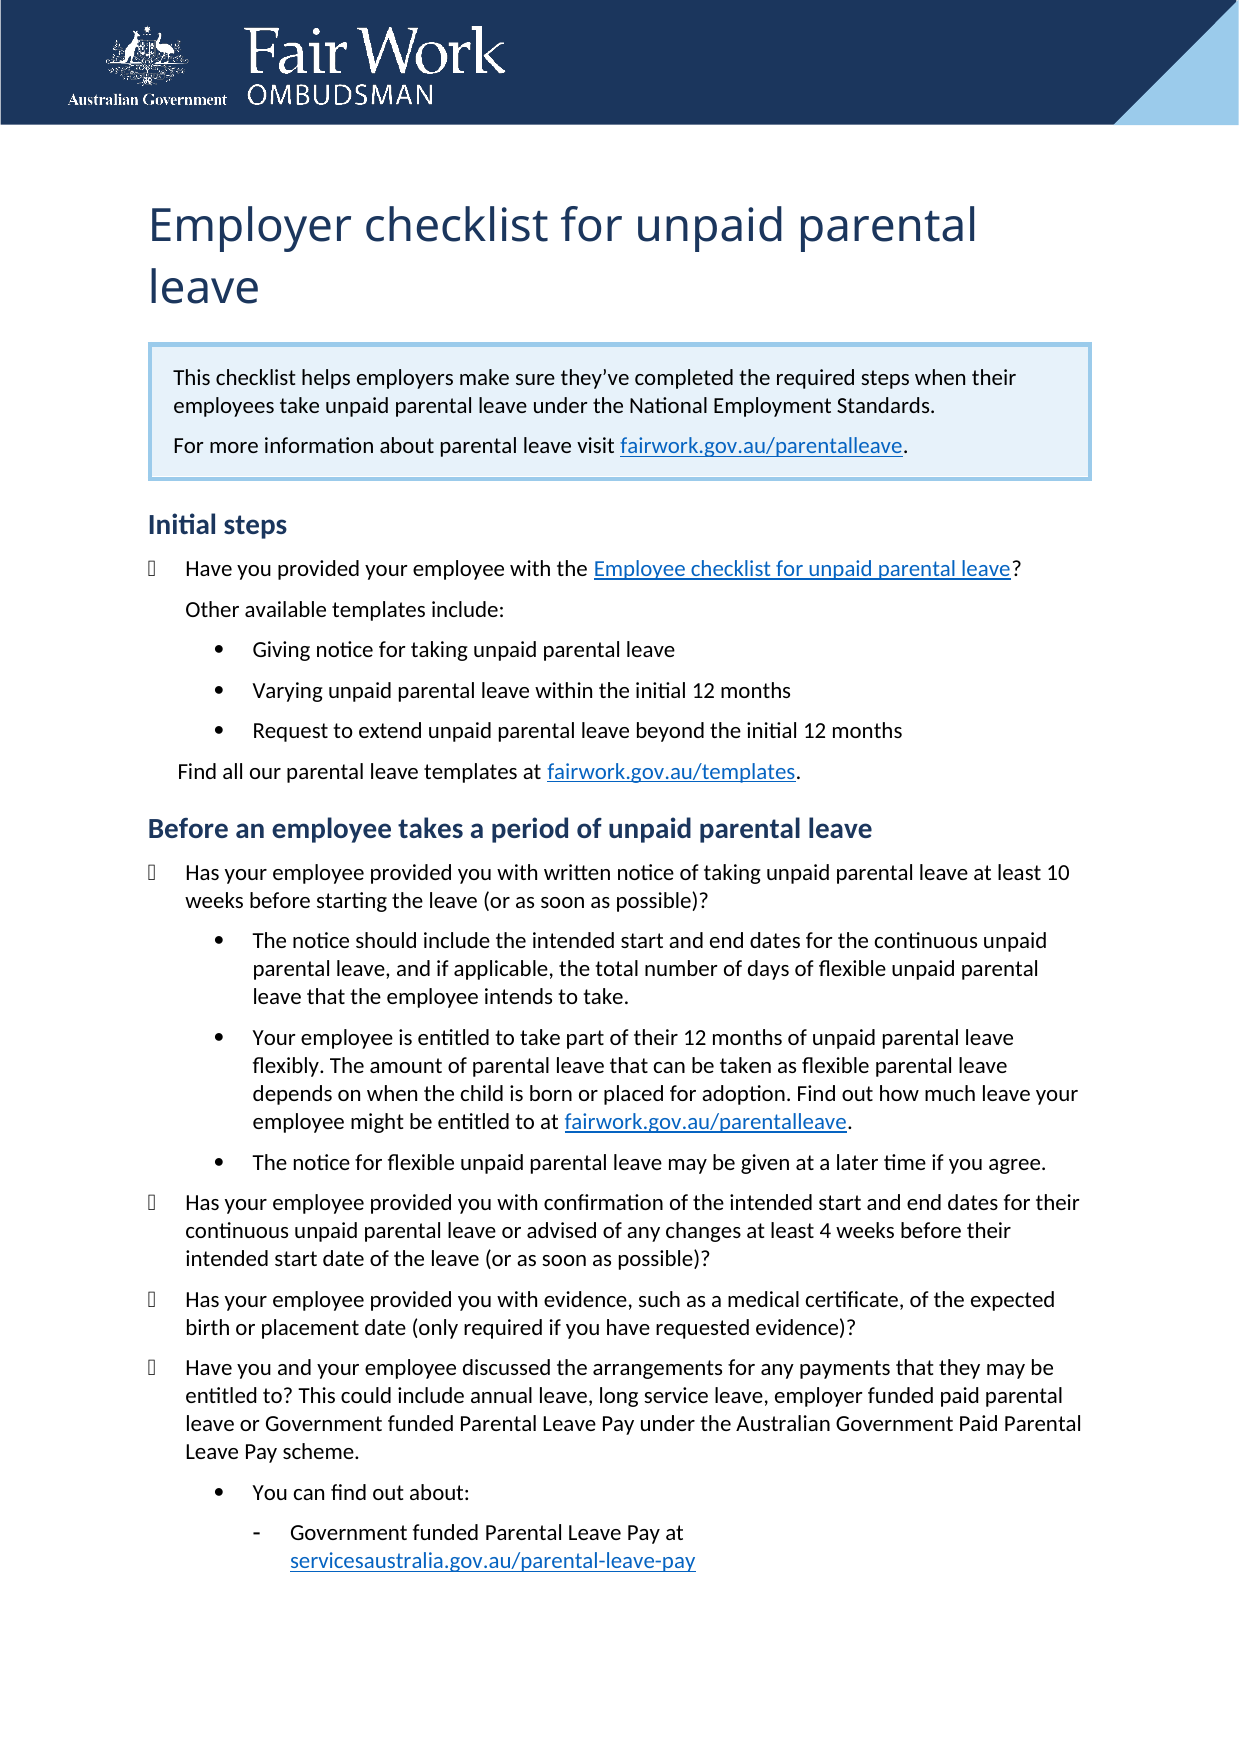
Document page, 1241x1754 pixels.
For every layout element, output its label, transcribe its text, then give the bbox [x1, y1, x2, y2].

list Has your employee provided you with written notice of taking unpaid parental leave at least 10 weeks before starting the leave (or as soon as possible)? [148, 858, 1092, 914]
list Your employee is entitled to take part of their 12 months of unpaid parental leave flexibly. The amount of parental leave that can be taken as flexible parental leave depends on when the child is born or placed for adoption. Find out how much leave your employee might be entitled to at fairwork.gov.au/parentalleave. [215, 1023, 1092, 1135]
list You can find out about: [215, 1478, 1092, 1506]
picture [67, 25, 506, 105]
text Other available templates include: [185, 595, 1092, 623]
subtitle Initial steps [148, 506, 1092, 542]
list Request to extend unpaid parental leave beyond the initial 12 months [215, 716, 1092, 744]
list Find all our parental leave templates at fairwork.gov.au/templates. [177, 757, 1092, 785]
list Giving notice for taking unpaid parental leave [215, 635, 1092, 663]
list Has your employee provided you with confirmation of the intended start and end dates for their continuous unpaid parental leave or advised of any changes at least 4 weeks before their intended start date of the leave (or as soon as possible)? [148, 1188, 1092, 1272]
list Government funded Parental Leave Pay at servicesaustralia.gov.au/parental-leave-pay [253, 1518, 1092, 1574]
list Varying unpaid parental leave within the initial 12 months [215, 676, 1092, 704]
subtitle Employer checklist for unpaid parental leave [148, 192, 1092, 317]
list The notice should include the intended start and end dates for the continuous unpaid parental leave, and if applicable, the total number of days of flexible unpaid parental leave that the employee intends to take. [215, 926, 1092, 1011]
list Have you provided your employee with the Employee checklist for unpaid parental leave? [148, 554, 1092, 582]
list Have you and your employee discussed the arrangements for any payments that they may be entitled to? This could include annual leave, long service leave, employer funded paid parental leave or Government funded Parental Leave Pay under the Australian Government Paid Parental Leave Pay scheme. [148, 1353, 1092, 1465]
table_header This checklist helps employers make sure they’ve completed the required steps when their employees take unpaid parental leave under the National Employment Standards. For more information about parental leave visit fairwork.gov.au/parentalleave. [152, 347, 1088, 476]
list Has your employee provided you with evidence, such as a medical certificate, of the expected birth or placement date (only required if you have requested evidence)? [148, 1285, 1092, 1341]
subtitle Before an employee takes a period of unpaid parental leave [148, 810, 1092, 845]
list The notice for flexible unpaid parental leave may be given at a later time if you agree. [215, 1148, 1092, 1176]
